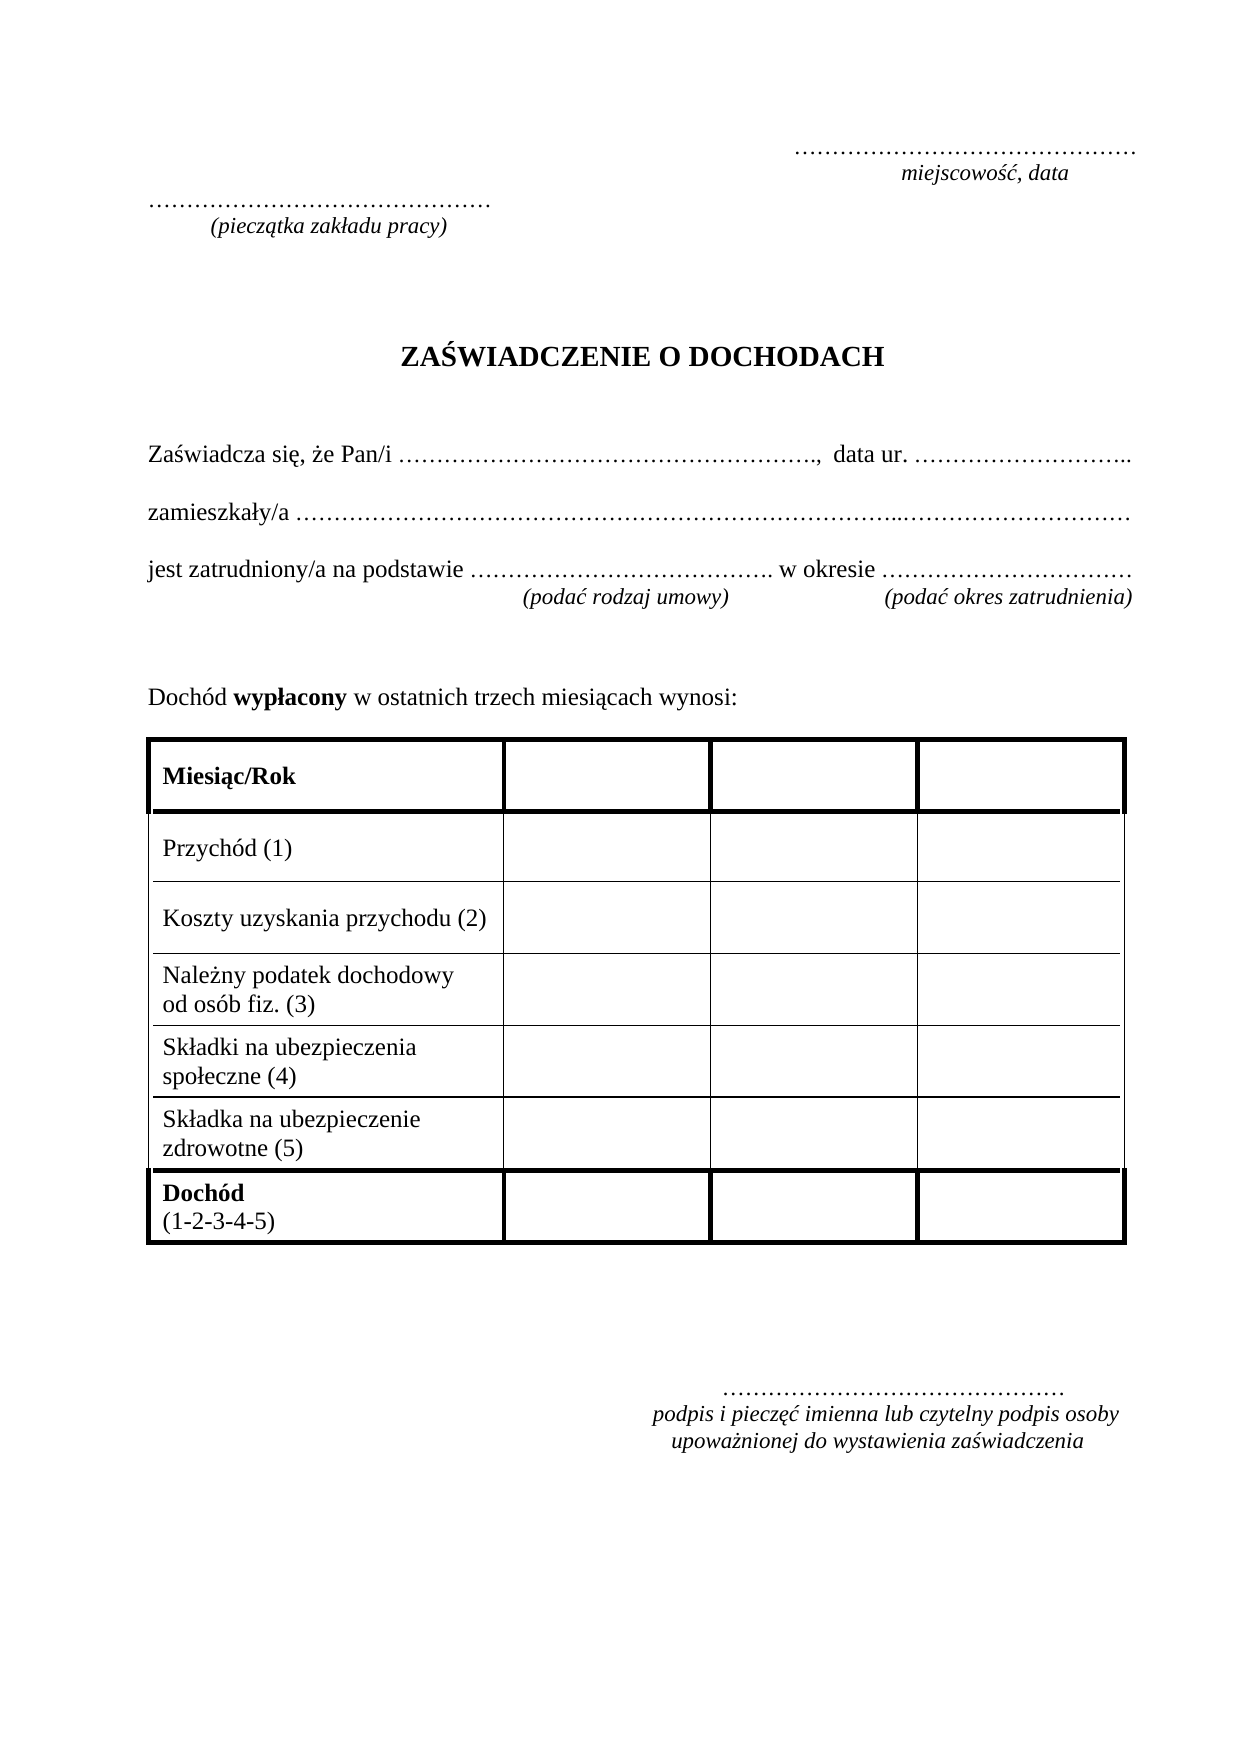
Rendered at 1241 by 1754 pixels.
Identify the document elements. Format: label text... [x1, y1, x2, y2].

text miejscowość, data [148, 159, 1137, 186]
table_cell [504, 1026, 710, 1096]
table_header [713, 742, 915, 809]
text ……………………………………… [148, 133, 1137, 159]
table_cell Przychód (1) [149, 809, 503, 881]
table_cell [711, 882, 917, 953]
table_cell [504, 882, 710, 953]
text jest zatrudniony/a na podstawie …………………………………. w okresie …………………………… [148, 554, 1137, 583]
table_cell [711, 1026, 917, 1096]
text ZAŚWIADCZENIE O DOCHODACH [148, 339, 1137, 372]
text Dochód wypłacony w ostatnich trzech miesiącach wynosi: [148, 682, 1137, 711]
text podpis i pieczęć imienna lub czytelny podpis osoby upoważnionej do wystawienia zaświadczenia [620, 1401, 1137, 1453]
table_cell [713, 1173, 915, 1240]
table_header Miesiąc/Rok [151, 742, 502, 809]
table_header [920, 742, 1122, 809]
table_cell Składki na ubezpieczenia społeczne (4) [149, 1025, 503, 1096]
table_cell [504, 1098, 710, 1168]
text Zaświadcza się, że Pan/i ………………………………………………., data ur. ……………………….. [148, 439, 1137, 468]
table_cell [918, 1025, 1124, 1096]
text (podać rodzaj umowy) (podać okres zatrudnienia) [369, 583, 1137, 610]
table_cell [504, 954, 710, 1024]
text zamieszkały/a ……………………………………………………………………..………………………… [148, 497, 1137, 526]
table_header [506, 742, 708, 809]
table_cell [711, 814, 917, 881]
table_cell Koszty uzyskania przychodu (2) [149, 881, 503, 953]
table_cell Dochód (1-2-3-4-5) [151, 1168, 502, 1240]
table_cell [920, 1168, 1122, 1240]
table_cell [711, 1098, 917, 1168]
table_cell [711, 954, 917, 1024]
table_cell [918, 809, 1124, 881]
text (pieczątka zakładu pracy) [148, 212, 1137, 238]
table_cell [918, 881, 1124, 953]
text ……………………………………… [148, 186, 1137, 212]
text ……………………………………… [650, 1345, 1137, 1401]
table_cell [504, 814, 710, 881]
table_cell [918, 953, 1124, 1024]
table_cell Należny podatek dochodowy od osób fiz. (3) [149, 953, 503, 1024]
table_cell Składka na ubezpieczenie zdrowotne (5) [149, 1096, 503, 1168]
table_cell [506, 1173, 708, 1240]
table_cell [918, 1096, 1124, 1168]
